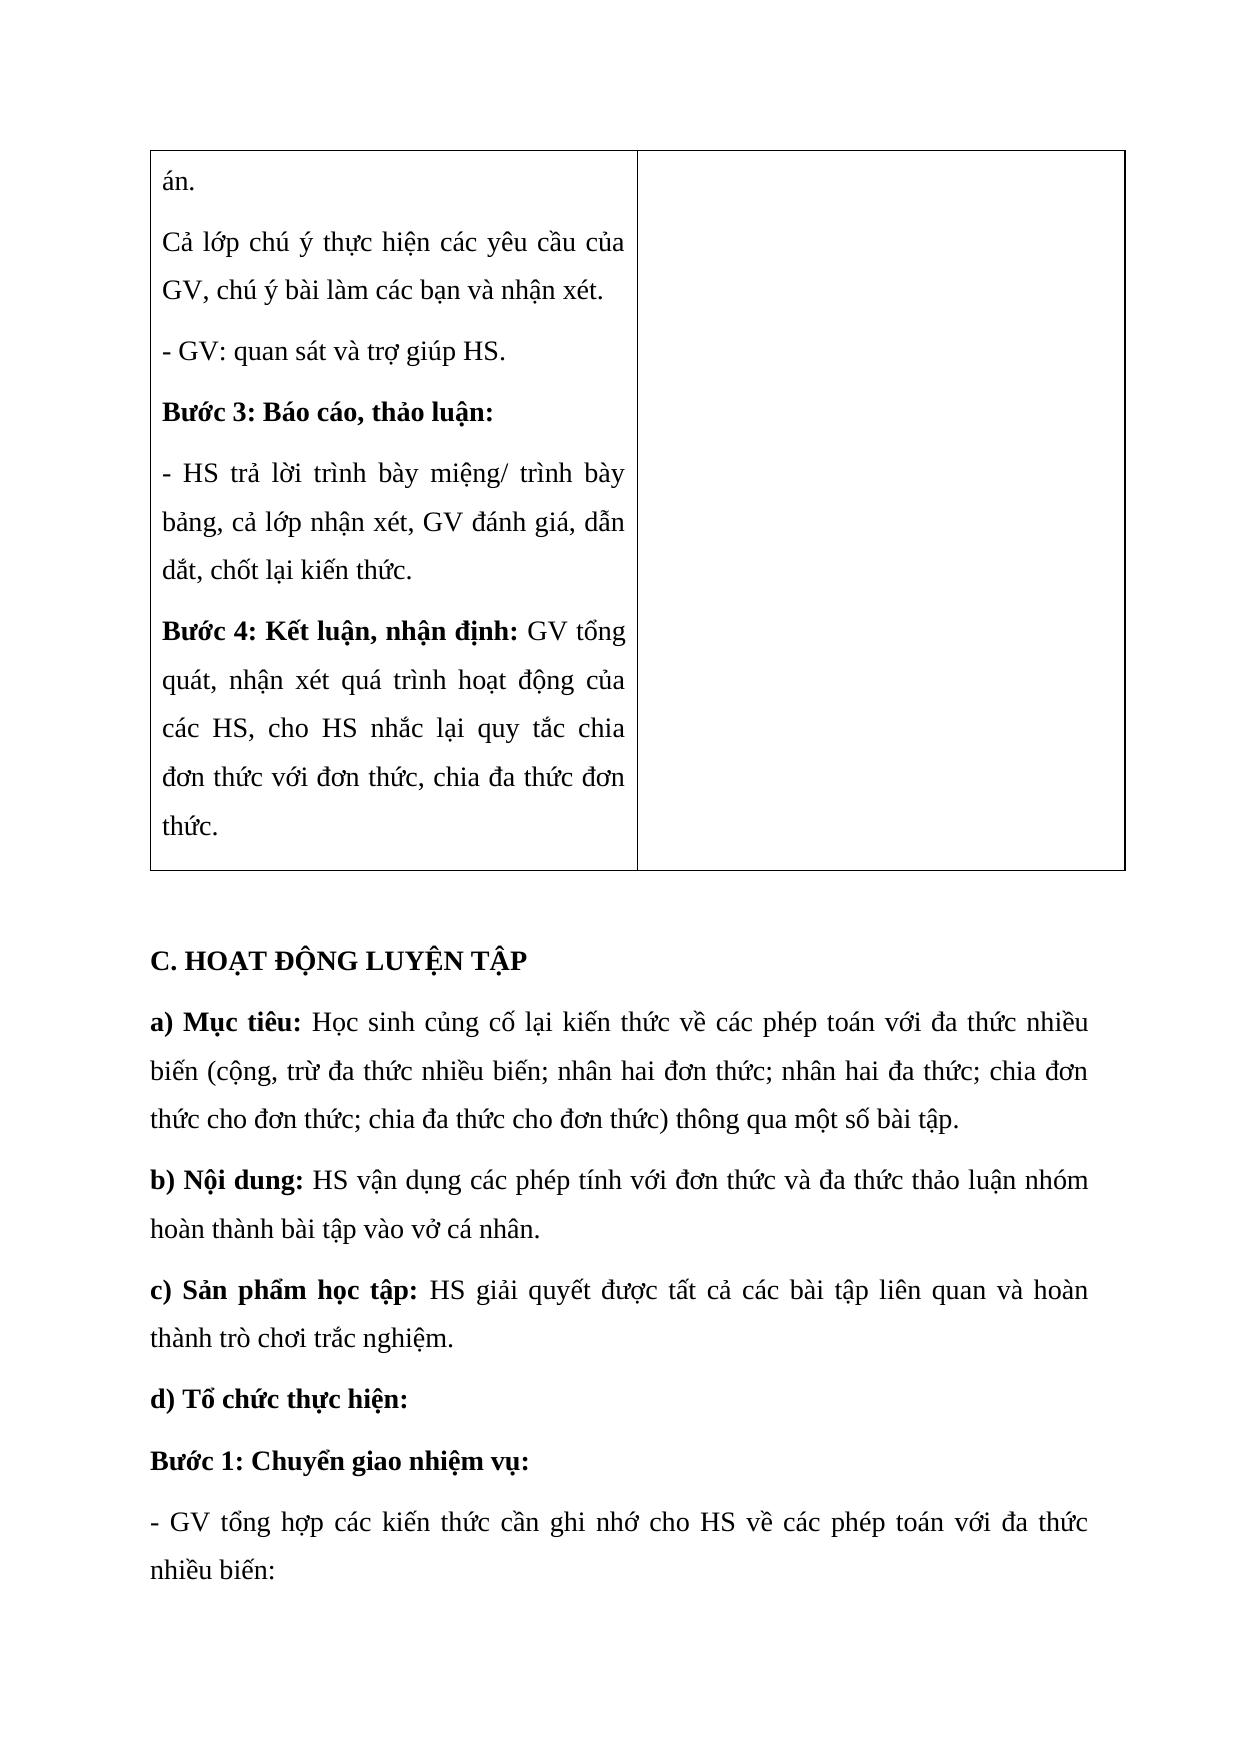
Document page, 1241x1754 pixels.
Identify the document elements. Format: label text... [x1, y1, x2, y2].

text b) Nội dung: HS vận dụng các phép tính với đơn thức và đa thức thảo luận nhóm hoàn thành bài tập vào vở cá nhân. [150, 1163, 1090, 1244]
text a) Mục tiêu: Học sinh củng cố lại kiến thức về các phép toán với đa thức nhiều biến (cộng, trừ đa thức nhiều biến; nhân hai đơn thức; nhân hai đa thức; chia đơn thức cho đơn thức; chia đa thức cho đơn thức) thông qua một số bài tập. [150, 1005, 1090, 1135]
text - GV tổng hợp các kiến thức cần ghi nhớ cho HS về các phép toán với đa thức nhiều biến: [150, 1504, 1090, 1586]
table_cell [638, 151, 1124, 869]
text C. HOẠT ĐỘNG LUYỆN TẬP [150, 944, 1090, 977]
text Bước 1: Chuyển giao nhiệm vụ: [150, 1443, 1090, 1476]
text d) Tổ chức thực hiện: [150, 1382, 1090, 1415]
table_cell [151, 151, 637, 869]
text c) Sản phẩm học tập: HS giải quyết được tất cả các bài tập liên quan và hoàn thành trò chơi trắc nghiệm. [150, 1273, 1090, 1354]
